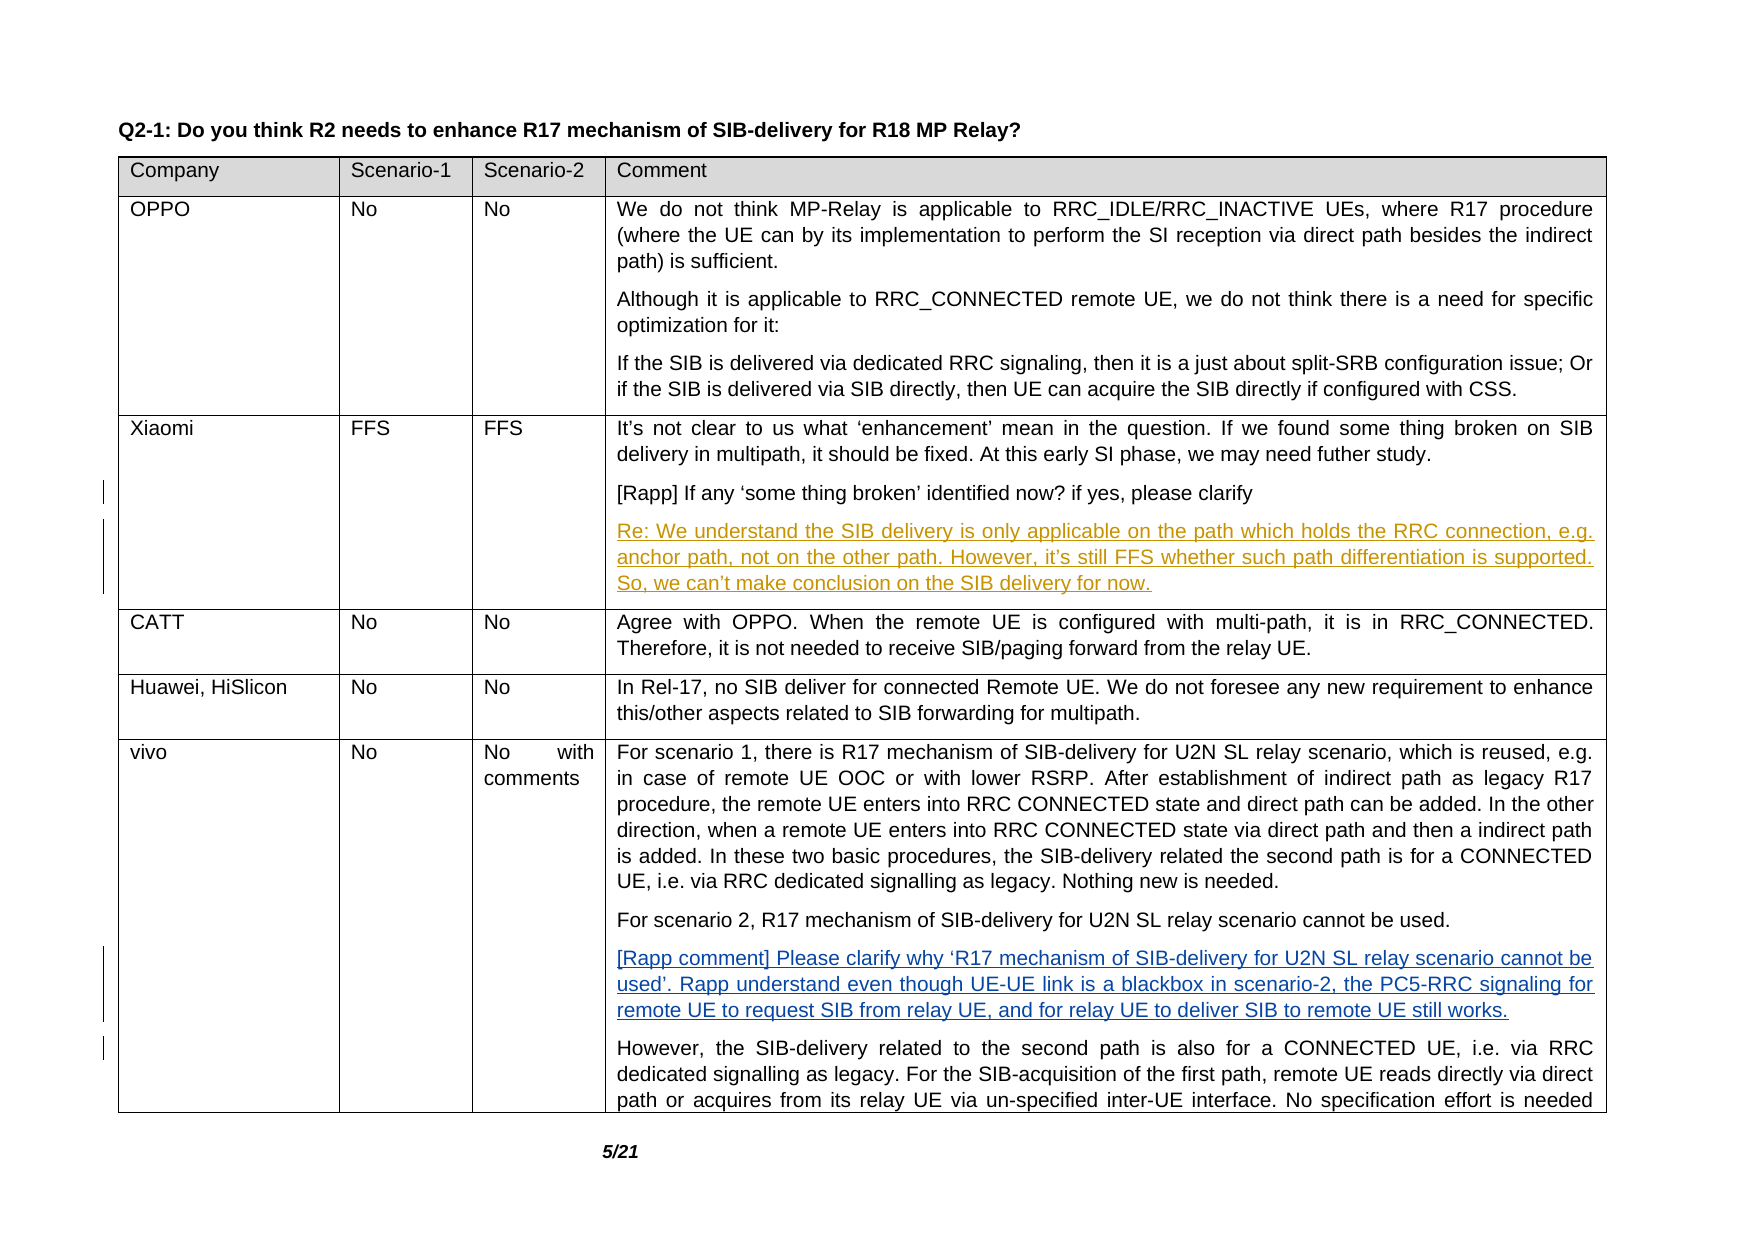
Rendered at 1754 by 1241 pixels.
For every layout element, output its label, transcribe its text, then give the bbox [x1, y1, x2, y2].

table_header Comment [606, 158, 1606, 196]
table_cell No [340, 610, 472, 674]
table_cell It’s not clear to us what ‘enhancement’ mean in the question. If we found some thing broken on SIB delivery in multipath, it should be fixed. At this early SI phase, we may need futher study. [Rapp] If any ‘some thing broken’ identified now? if yes, please clarify [606, 416, 1606, 609]
table_cell No [473, 675, 605, 739]
table_header Scenario-1 [340, 158, 472, 196]
table_header Company [119, 158, 339, 196]
table_cell Huawei, HiSlicon [119, 675, 339, 739]
text Q2-1: Do you think R2 needs to enhance R17 mechanism of SIB-delivery for R18 MP Relay? [118, 118, 1606, 142]
table_cell OPPO [119, 197, 339, 415]
table_cell No [473, 197, 605, 415]
table_cell vivo [119, 740, 339, 1112]
table_cell No with comments [473, 740, 605, 1112]
table_cell FFS [340, 416, 472, 609]
table_cell CATT [119, 610, 339, 674]
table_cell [606, 740, 1606, 1112]
table_cell Xiaomi [119, 416, 339, 609]
table_cell No [340, 197, 472, 415]
table_cell In Rel-17, no SIB deliver for connected Remote UE. We do not foresee any new requirement to enhance this/other aspects related to SIB forwarding for multipath. [606, 675, 1606, 739]
table_header Scenario-2 [473, 158, 605, 196]
table_cell FFS [473, 416, 605, 609]
table_cell No [340, 740, 472, 1112]
table_cell We do not think MP-Relay is applicable to RRC_IDLE/RRC_INACTIVE UEs, where R17 procedure (where the UE can by its implementation to perform the SI reception via direct path besides the indirect path) is sufficient. Although it is applicable to RRC_CONNECTED remote UE, we do not think there is a need for specific optimization for it: If the SIB is delivered via dedicated RRC signaling, then it is a just about split-SRB configuration issue; Or if the SIB is delivered via SIB directly, then UE can acquire the SIB directly if configured with CSS. [606, 197, 1606, 415]
table_cell No [340, 675, 472, 739]
table_cell No [473, 610, 605, 674]
table_cell Agree with OPPO. When the remote UE is configured with multi-path, it is in RRC_CONNECTED. Therefore, it is not needed to receive SIB/paging forward from the relay UE. [606, 610, 1606, 674]
